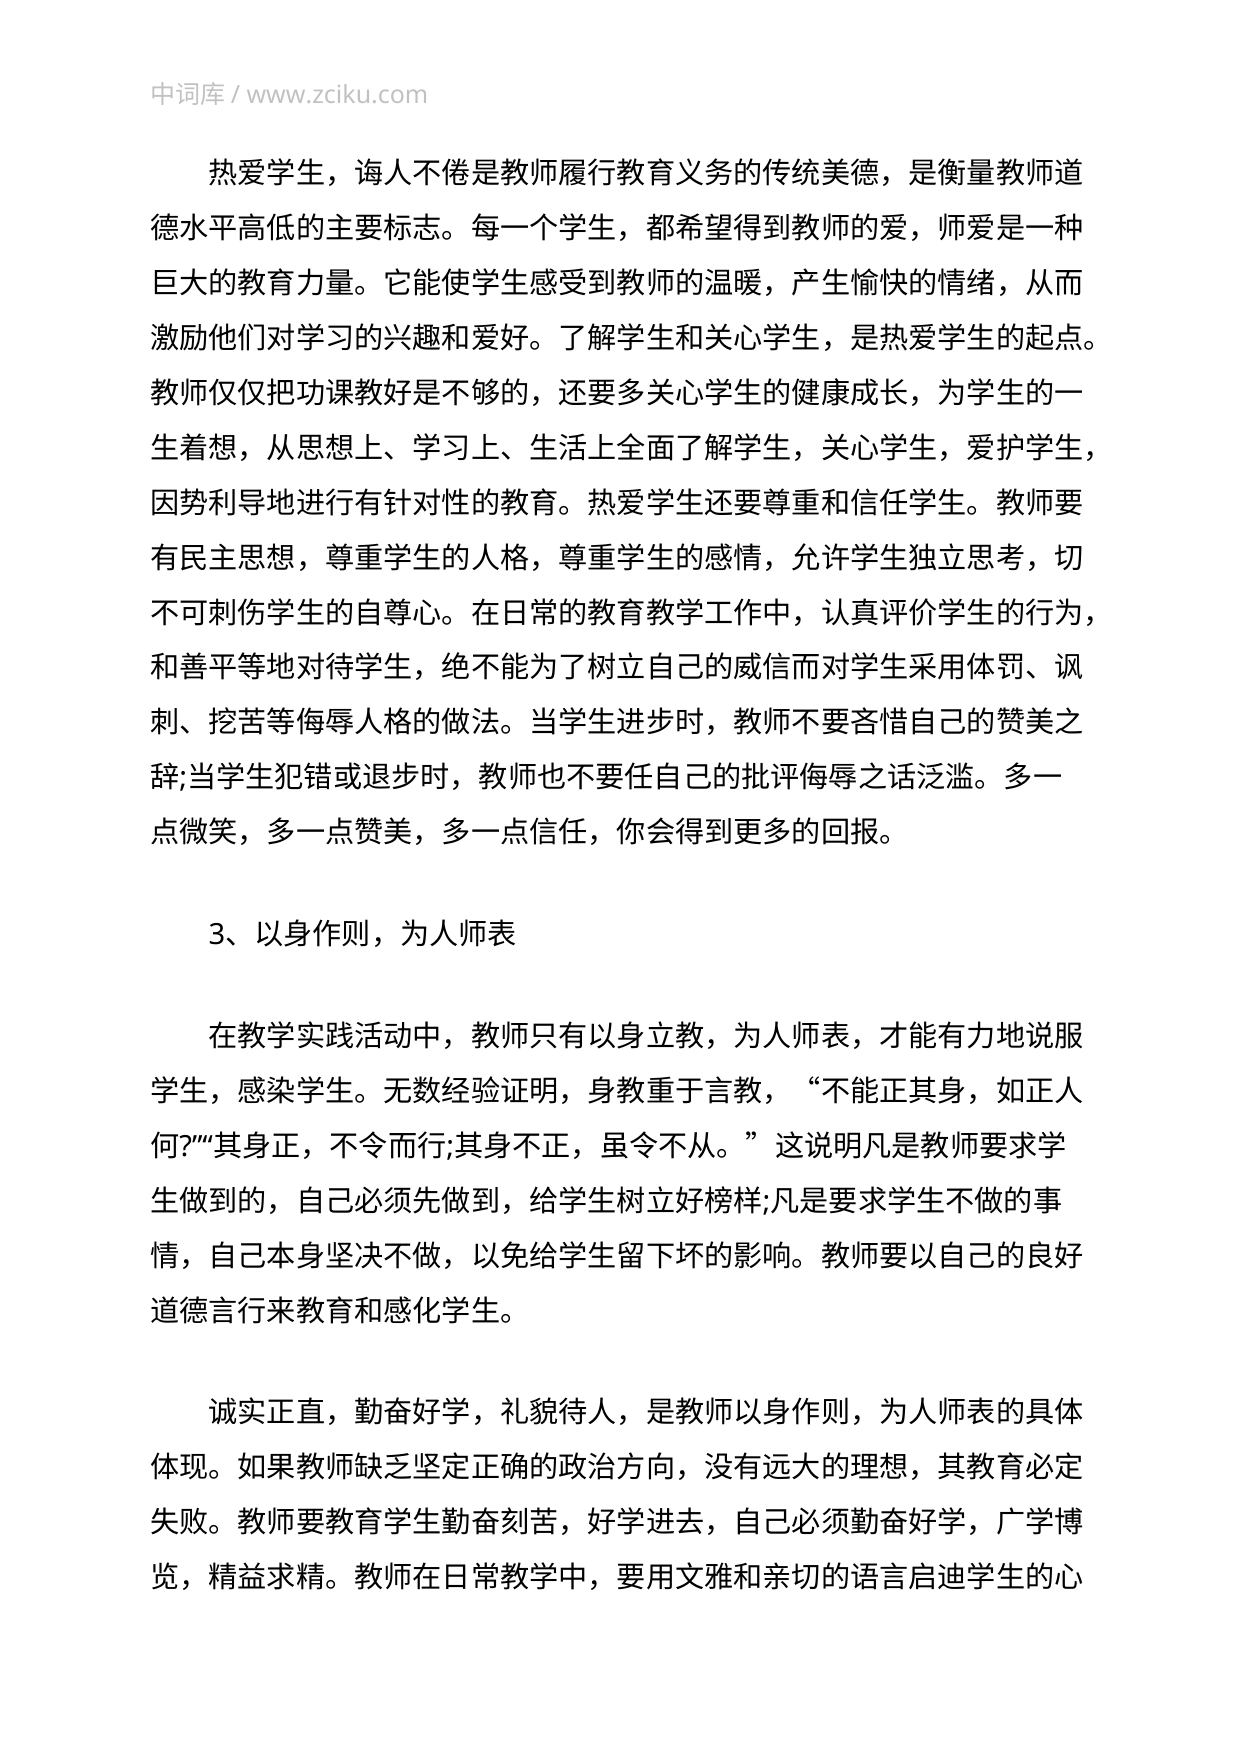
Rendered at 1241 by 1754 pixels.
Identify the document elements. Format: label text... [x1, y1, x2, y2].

text 热爱学生，诲人不倦是教师履行教育义务的传统美德，是衡量教师道德水平高低的主要标志。每一个学生，都希望得到教师的爱，师爱是一种巨大的教育力量。它能使学生感受到教师的温暖，产生愉快的情绪，从而激励他们对学习的兴趣和爱好。了解学生和关心学生，是热爱学生的起点。教师仅仅把功课教好是不够的，还要多关心学生的健康成长，为学生的一生着想，从思想上、学习上、生活上全面了解学生，关心学生，爱护学生，因势利导地进行有针对性的教育。热爱学生还要尊重和信任学生。教师要有民主思想，尊重学生的人格，尊重学生的感情，允许学生独立思考，切不可刺伤学生的自尊心。在日常的教育教学工作中，认真评价学生的行为，和善平等地对待学生，绝不能为了树立自己的威信而对学生采用体罚、讽刺、挖苦等侮辱人格的做法。当学生进步时，教师不要吝惜自己的赞美之辞;当学生犯错或退步时，教师也不要任自己的批评侮辱之话泛滥。多一点微笑，多一点赞美，多一点信任，你会得到更多的回报。 [150, 150, 1090, 851]
text 在教学实践活动中，教师只有以身立教，为人师表，才能有力地说服学生，感染学生。无数经验证明，身教重于言教，“不能正其身，如正人何?”“其身正，不令而行;其身不正，虽令不从。”这说明凡是教师要求学生做到的，自己必须先做到，给学生树立好榜样;凡是要求学生不做的事情，自己本身坚决不做，以免给学生留下坏的影响。教师要以自己的良好道德言行来教育和感化学生。 [150, 1013, 1090, 1329]
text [150, 1389, 1090, 1596]
text 3、以身作则，为人师表 [150, 911, 1090, 953]
